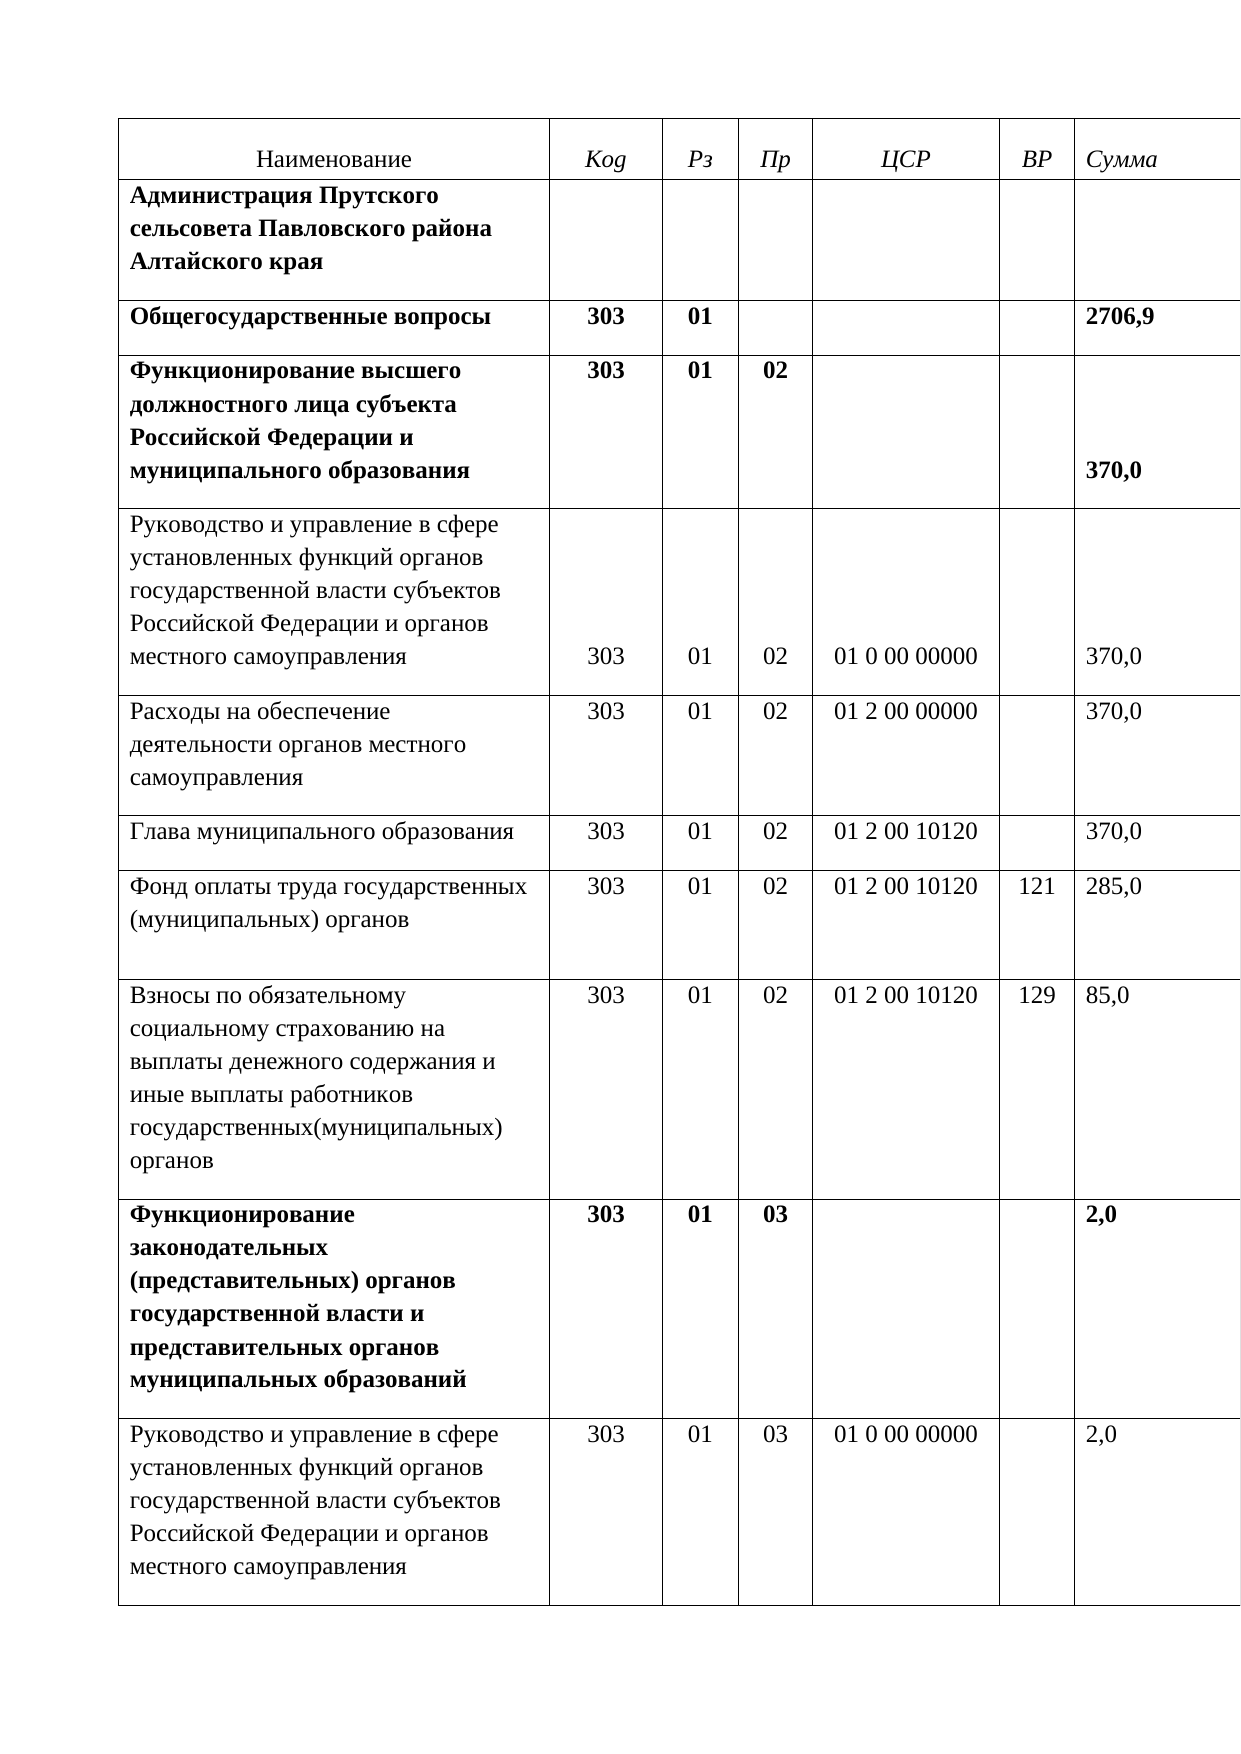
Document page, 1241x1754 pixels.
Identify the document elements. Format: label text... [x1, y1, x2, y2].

table_cell 02 [739, 816, 812, 870]
table_cell [1000, 1419, 1074, 1604]
table_cell 2,0 [1075, 1419, 1240, 1604]
table_cell Руководство и управление в сфере установленных функций органов государственной власти субъектов Российской Федерации и органов местного самоуправления [119, 509, 549, 695]
table_cell 303 [550, 509, 662, 695]
table_cell Фонд оплаты труда государственных (муниципальных) органов [119, 871, 549, 979]
table_cell [1000, 301, 1074, 354]
table_cell 03 [739, 1419, 812, 1604]
table_cell 285,0 [1075, 871, 1240, 979]
table_cell 85,0 [1075, 980, 1240, 1198]
table_cell [1000, 696, 1074, 815]
table_cell 01 [663, 980, 738, 1198]
table_cell Расходы на обеспечение деятельности органов местного самоуправления [119, 696, 549, 815]
table_header Наименование [119, 119, 549, 179]
table_cell [550, 180, 662, 300]
table_cell 01 [663, 816, 738, 870]
table_header Пр [739, 119, 812, 179]
table_cell 01 2 00 10120 [813, 816, 999, 870]
table_cell 01 2 00 00000 [813, 696, 999, 815]
table_cell 01 [663, 356, 738, 508]
table_header ВР [1000, 119, 1074, 179]
table_cell 2,0 [1075, 1200, 1240, 1418]
table_cell Администрация Прутского сельсовета Павловского района Алтайского края [119, 180, 549, 300]
table_cell Функционирование законодательных (представительных) органов государственной власти и представительных органов муниципальных образований [119, 1200, 549, 1418]
table_cell 02 [739, 509, 812, 695]
table_cell 02 [739, 696, 812, 815]
table_cell 303 [550, 816, 662, 870]
table_cell [739, 301, 812, 354]
table_cell [1000, 509, 1074, 695]
table_cell 01 [663, 1200, 738, 1418]
table_cell 03 [739, 1200, 812, 1418]
table_cell 370,0 [1075, 696, 1240, 815]
table_cell [1075, 180, 1240, 300]
table_cell 01 0 00 00000 [813, 1419, 999, 1604]
table_cell 2706,9 [1075, 301, 1240, 354]
table_cell [1000, 180, 1074, 300]
table_cell [1000, 356, 1074, 508]
table_cell Взносы по обязательному социальному страхованию на выплаты денежного содержания и иные выплаты работников государственных(муниципальных) органов [119, 980, 549, 1198]
table_cell [739, 180, 812, 300]
table_cell 02 [739, 980, 812, 1198]
table_cell 01 [663, 301, 738, 354]
table_cell 01 [663, 1419, 738, 1604]
table_cell 303 [550, 980, 662, 1198]
table_cell Общегосударственные вопросы [119, 301, 549, 354]
table_cell 02 [739, 356, 812, 508]
table_cell 303 [550, 301, 662, 354]
table_cell 303 [550, 1200, 662, 1418]
table_cell 303 [550, 1419, 662, 1604]
table_cell 01 [663, 696, 738, 815]
table_cell [813, 1200, 999, 1418]
table_cell 370,0 [1075, 509, 1240, 695]
table_cell [1000, 1200, 1074, 1418]
table_cell [663, 180, 738, 300]
table_cell 02 [739, 871, 812, 979]
table_cell 01 2 00 10120 [813, 871, 999, 979]
table_header ЦСР [813, 119, 999, 179]
table_cell [813, 180, 999, 300]
table_cell 01 0 00 00000 [813, 509, 999, 695]
table_cell 370,0 [1075, 356, 1240, 508]
table_cell 01 [663, 509, 738, 695]
table_header Рз [663, 119, 738, 179]
table_cell 129 [1000, 980, 1074, 1198]
table_cell Функционирование высшего должностного лица субъекта Российской Федерации и муниципального образования [119, 356, 549, 508]
table_cell 303 [550, 356, 662, 508]
table_cell 370,0 [1075, 816, 1240, 870]
table_header Сумма [1075, 119, 1240, 179]
table_cell 01 2 00 10120 [813, 980, 999, 1198]
table_cell Руководство и управление в сфере установленных функций органов государственной власти субъектов Российской Федерации и органов местного самоуправления [119, 1419, 549, 1604]
table_header Код [550, 119, 662, 179]
table_cell 121 [1000, 871, 1074, 979]
table_cell [1000, 816, 1074, 870]
table_cell [813, 356, 999, 508]
table_cell 303 [550, 696, 662, 815]
table_cell [813, 301, 999, 354]
table_cell 303 [550, 871, 662, 979]
table_cell 01 [663, 871, 738, 979]
table_cell Глава муниципального образования [119, 816, 549, 870]
